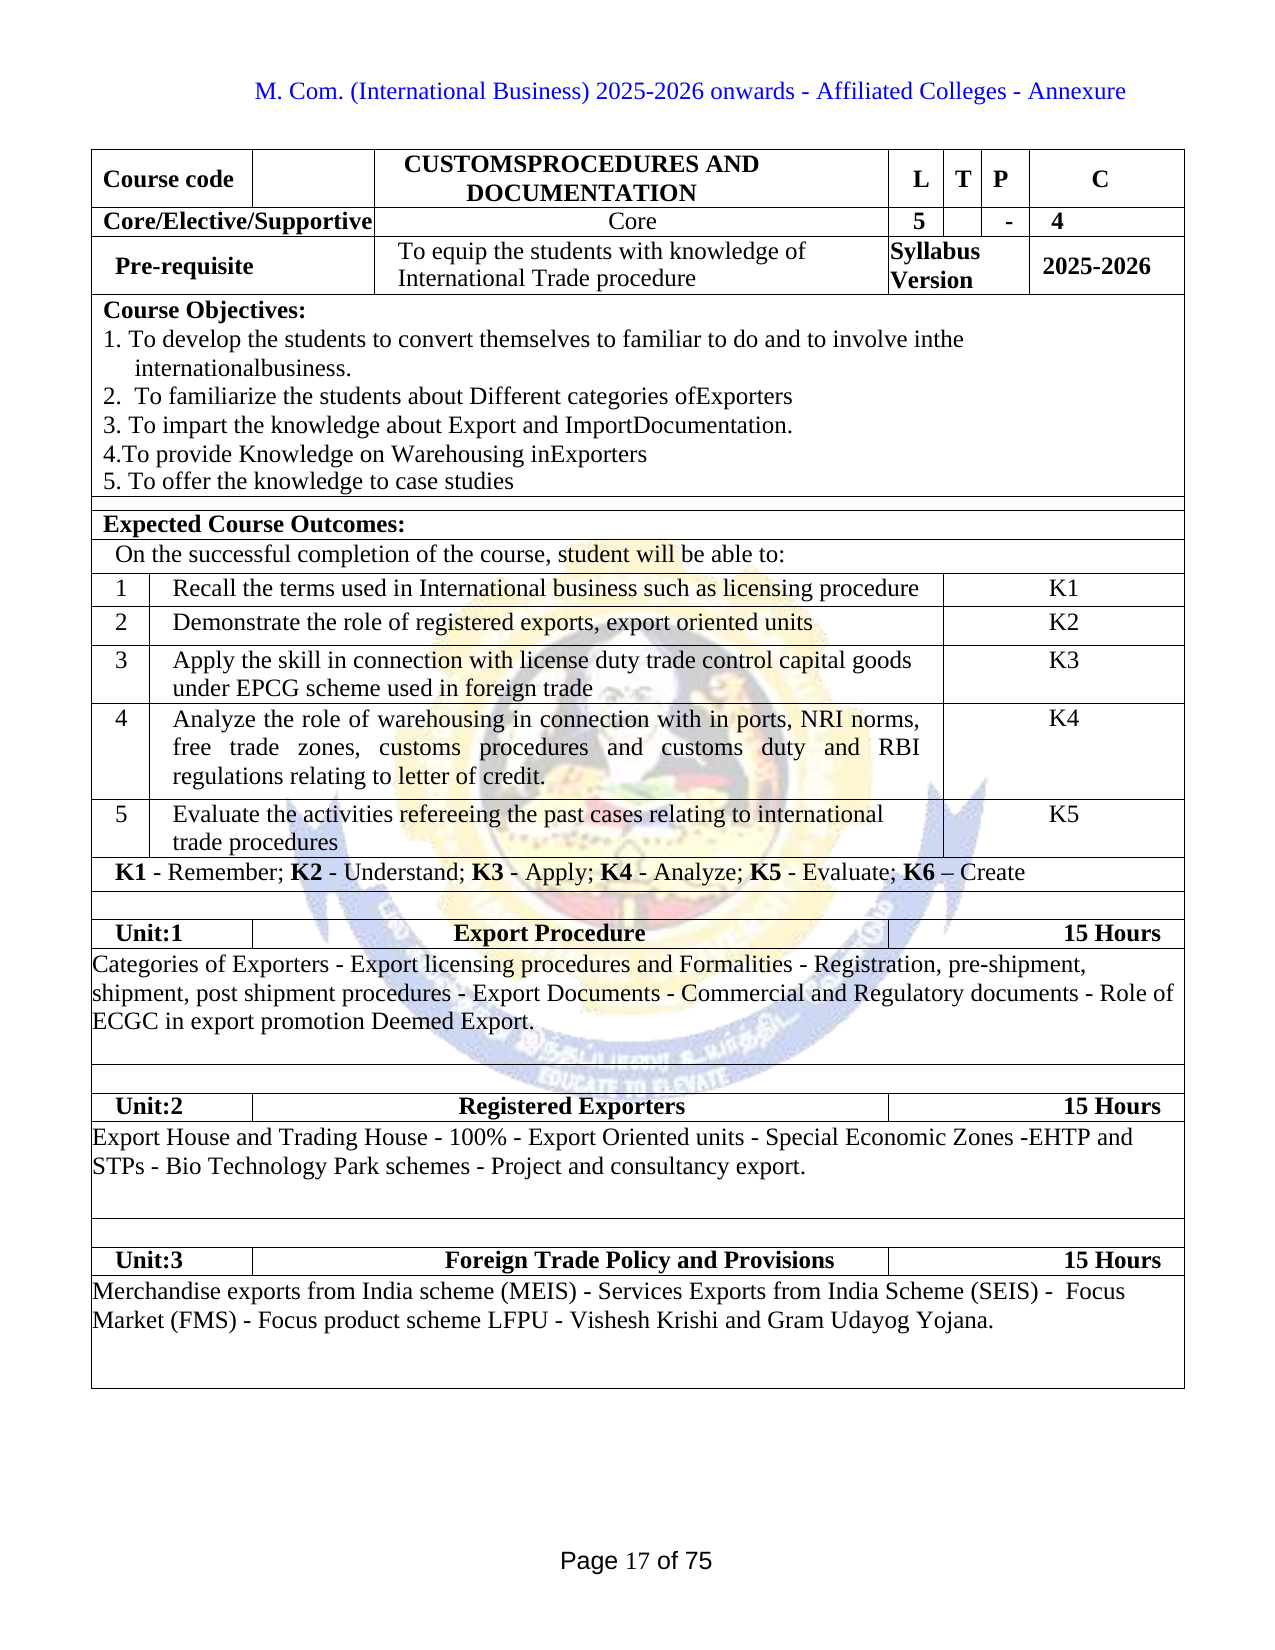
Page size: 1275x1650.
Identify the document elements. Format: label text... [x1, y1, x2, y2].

table_cell Demonstrate the role of registered exports, export oriented units [150, 607, 943, 645]
table_cell K3 [944, 646, 1184, 703]
table_header P [982, 150, 1029, 207]
table_cell K1 [944, 574, 1184, 606]
table_cell 15 Hours [889, 1094, 1184, 1121]
table_header L [889, 150, 943, 207]
table_cell To equip the students with knowledge of International Trade procedure [375, 237, 888, 294]
table_header C [1030, 150, 1184, 207]
table_cell Foreign Trade Policy and Provisions [253, 1248, 888, 1275]
table_cell K4 [944, 704, 1184, 799]
table_cell - [982, 208, 1029, 236]
table_cell Registered Exporters [253, 1094, 888, 1121]
table_cell [944, 208, 981, 236]
table_cell Unit:3 [92, 1248, 252, 1275]
table_cell Merchandise exports from India scheme (MEIS) - Services Exports from India Scheme (SEIS) - Focus Market (FMS) - Focus product scheme LFPU - Vishesh Krishi and Gram Udayog Yojana. [92, 1276, 1184, 1388]
table_cell 4 [92, 704, 149, 799]
table_header T [944, 150, 981, 207]
table_header Course code [92, 150, 252, 207]
table_cell [92, 1219, 1184, 1247]
table_cell K2 [944, 607, 1184, 645]
table_cell [92, 1065, 1184, 1092]
table_cell Core/Elective/Supportive [92, 208, 374, 236]
table_header [253, 150, 374, 207]
table_cell On the successful completion of the course, student will be able to: [92, 540, 1184, 573]
table_cell K5 [944, 800, 1184, 857]
table_cell Analyze the role of warehousing in connection with in ports, NRI norms, free trade zones, customs procedures and customs duty and RBI regulations relating to letter of credit. [150, 704, 943, 799]
table_cell Unit:1 [92, 920, 252, 948]
table_cell Evaluate the activities refereeing the past cases relating to international trade procedures [150, 800, 943, 857]
table_cell Core [375, 208, 888, 236]
table_cell 2 [92, 607, 149, 645]
table_cell Categories of Exporters - Export licensing procedures and Formalities - Registration, pre-shipment, shipment, post shipment procedures - Export Documents - Commercial and Regulatory documents - Role of ECGC in export promotion Deemed Export. [92, 949, 1184, 1064]
table_cell [92, 497, 1184, 510]
table_cell Recall the terms used in International business such as licensing procedure [150, 574, 943, 606]
table_cell Apply the skill in connection with license duty trade control capital goods under EPCG scheme used in foreign trade [150, 646, 943, 703]
table_cell [92, 892, 1184, 919]
table_header CUSTOMSPROCEDURES AND DOCUMENTATION [375, 150, 888, 207]
table_cell 1 [92, 574, 149, 606]
table_cell Export House and Trading House - 100% - Export Oriented units - Special Economic Zones -EHTP and STPs - Bio Technology Park schemes - Project and consultancy export. [92, 1122, 1184, 1218]
table_cell Expected Course Outcomes: [92, 511, 1184, 539]
table_cell 15 Hours [889, 920, 1184, 948]
table_cell 2025-2026 [1030, 237, 1184, 294]
table_cell 5 [92, 800, 149, 857]
table_cell Unit:2 [92, 1094, 252, 1121]
table_cell K1 - Remember; K2 - Understand; K3 - Apply; K4 - Analyze; K5 - Evaluate; K6 – Create [92, 858, 1184, 891]
table_cell 5 [889, 208, 943, 236]
table_cell Syllabus Version [889, 237, 1029, 294]
table_cell 3 [92, 646, 149, 703]
table_cell Course Objectives: To develop the students to convert themselves to familiar to do and to involve inthe internationalbusiness. To familiarize the students about Different categories ofExporters To impart the knowledge about Export and ImportDocumentation. 4.To provide Knowledge on Warehousing inExporters 5. To offer the knowledge to case studies [92, 295, 1184, 496]
table_cell Export Procedure [253, 920, 888, 948]
table_cell Pre-requisite [92, 237, 374, 294]
table_cell 15 Hours [889, 1248, 1184, 1275]
table_cell 4 [1030, 208, 1184, 236]
